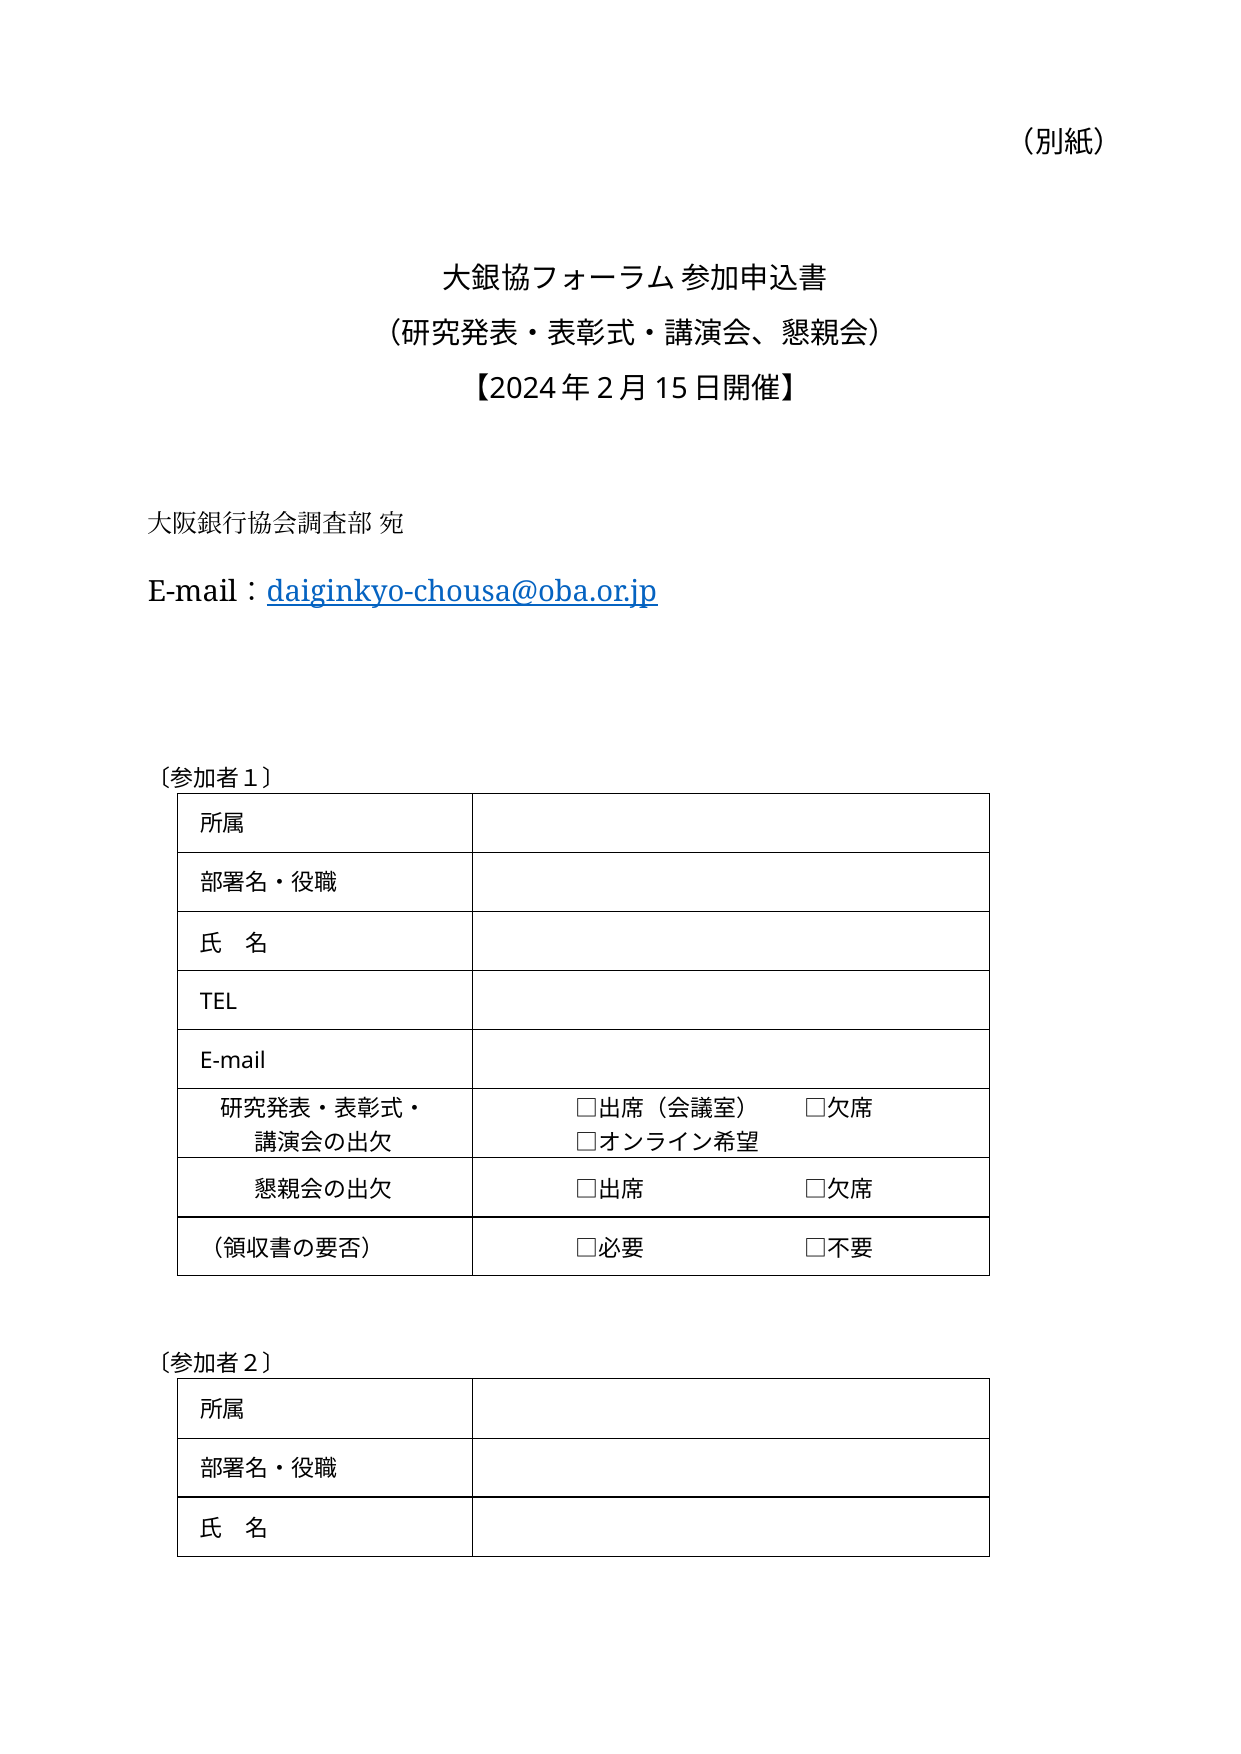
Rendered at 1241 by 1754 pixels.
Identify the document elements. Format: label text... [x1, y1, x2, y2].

table_cell □必要 □不要 [473, 1218, 989, 1275]
table_cell [473, 1030, 989, 1088]
table_cell 氏 名 [178, 1498, 472, 1556]
table_cell □出席 □欠席 [473, 1158, 989, 1216]
table_cell [473, 853, 989, 911]
table_cell [473, 971, 989, 1029]
table_cell E-mail [178, 1030, 472, 1088]
text 〔参加者１〕 [148, 759, 1122, 793]
table_cell □出席（会議室） □欠席 □オンライン希望 [473, 1089, 989, 1157]
table_cell [473, 1498, 989, 1556]
text 【2024年2月15日開催】 [148, 352, 1122, 419]
table_cell [473, 1439, 989, 1496]
text （別紙） [148, 106, 1122, 173]
text 〔参加者２〕 [148, 1344, 1122, 1378]
table_cell 部署名・役職 [178, 853, 472, 911]
text （研究発表・表彰式・講演会、懇親会） [148, 309, 1122, 352]
table_header 所属 [178, 794, 472, 852]
text E-mail：daiginkyo-chousa@oba.or.jp [148, 555, 1122, 623]
table_header [473, 1379, 989, 1437]
table_header [473, 794, 989, 852]
table_cell 氏 名 [178, 912, 472, 970]
text 大阪銀行協会調査部 宛 [148, 487, 1122, 555]
table_cell [473, 912, 989, 970]
table_cell 部署名・役職 [178, 1439, 472, 1496]
table_cell 研究発表・表彰式・ 講演会の出欠 [178, 1089, 472, 1157]
table_cell 懇親会の出欠 [178, 1158, 472, 1216]
text 大銀協フォーラム 参加申込書 [148, 241, 1122, 309]
table_cell TEL [178, 971, 472, 1029]
table_header 所属 [178, 1379, 472, 1437]
table_cell （領収書の要否） [178, 1218, 472, 1275]
